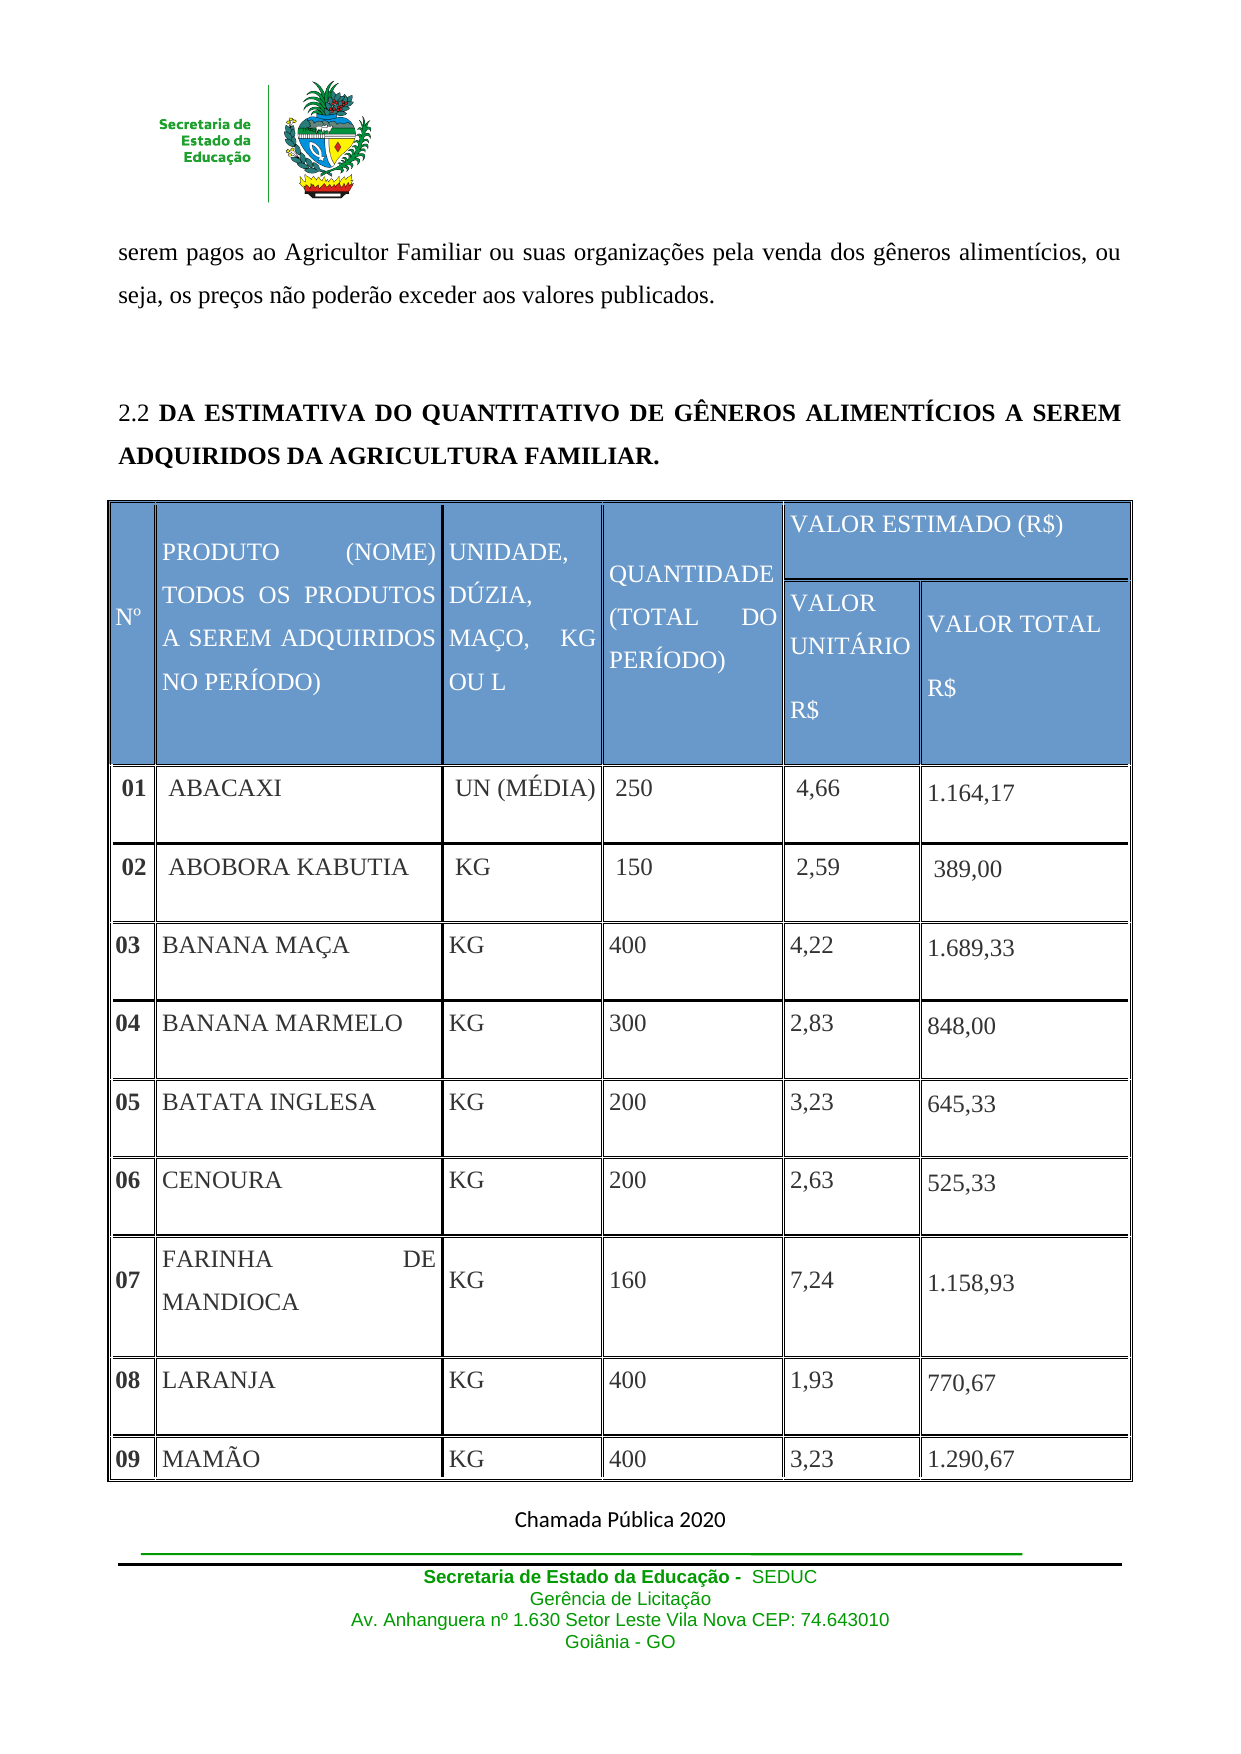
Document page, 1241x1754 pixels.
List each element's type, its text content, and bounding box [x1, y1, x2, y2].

table_cell 645,33 [922, 1078, 1130, 1156]
table_cell 200 [604, 1081, 782, 1156]
table_cell 1.689,33 [921, 921, 1131, 999]
table_header VALOR ESTIMADO (R$) [784, 503, 1130, 578]
table_header Nº [111, 503, 156, 764]
table_cell 2,83 [785, 1002, 919, 1077]
table_cell LARANJA [157, 1359, 441, 1434]
table_cell 3,23 [784, 1438, 921, 1479]
table_cell VALOR UNITÁRIO R$ [785, 582, 919, 764]
table_header UNIDADE, DÚZIA, MAÇO, KG OU L [442, 503, 603, 764]
table_cell KG [444, 1002, 601, 1077]
table_cell KG [442, 1438, 603, 1479]
table_cell 08 [109, 1356, 156, 1434]
table_cell 02 [111, 842, 154, 921]
table_cell VALOR TOTAL R$ [922, 578, 1130, 764]
table_cell 7,24 [785, 1238, 919, 1356]
table_cell 389,00 [922, 842, 1130, 921]
table_cell ABACAXI [157, 767, 441, 842]
table_cell KG [444, 924, 601, 999]
table_cell BANANA MARMELO [157, 1002, 441, 1077]
table_cell 200 [604, 1159, 782, 1234]
table_cell 2,59 [785, 845, 919, 921]
table_cell 400 [603, 1438, 783, 1479]
table_header PRODUTO (NOME) TODOS OS PRODUTOS A SEREM ADQUIRIDOS NO PERÍODO) [156, 503, 442, 764]
table_cell 1.158,93 [922, 1234, 1130, 1356]
table_cell 770,67 [921, 1356, 1131, 1434]
table_cell 4,66 [785, 767, 919, 842]
table_cell MAMÃO [156, 1438, 442, 1479]
table_cell KG [444, 1159, 601, 1234]
table_cell 848,00 [922, 999, 1130, 1077]
table_cell 3,23 [785, 1081, 919, 1156]
table_cell 2,63 [785, 1159, 919, 1234]
table_cell FARINHA DE MANDIOCA [157, 1238, 441, 1356]
table_cell 300 [604, 1002, 782, 1077]
table_cell KG [444, 845, 601, 921]
picture [118, 73, 412, 210]
table_cell 400 [604, 924, 782, 999]
table_cell BATATA INGLESA [157, 1081, 441, 1156]
table_cell 1,93 [785, 1359, 919, 1434]
table_cell 250 [604, 767, 782, 842]
table_cell 01 [109, 764, 156, 842]
table_cell 400 [604, 1359, 782, 1434]
table_cell 04 [111, 999, 154, 1077]
table_cell 1.164,17 [921, 764, 1131, 842]
table_cell KG [444, 1238, 601, 1356]
table_cell 06 [109, 1156, 156, 1234]
table_cell CENOURA [157, 1159, 441, 1234]
table_cell KG [444, 1359, 601, 1434]
table_cell 525,33 [921, 1156, 1131, 1234]
table_cell KG [444, 1081, 601, 1156]
table_cell 05 [111, 1078, 154, 1156]
table_cell 4,22 [785, 924, 919, 999]
text 2.2 DA ESTIMATIVA DO QUANTITATIVO DE GÊNEROS ALIMENTÍCIOS A SEREM ADQUIRIDOS DA AGRICULTURA FAMILIAR. [118, 398, 1122, 470]
table_cell 03 [109, 921, 156, 999]
table_cell 160 [604, 1238, 782, 1356]
table_cell 150 [604, 845, 782, 921]
table_cell 07 [111, 1234, 154, 1356]
table_cell UN (MÉDIA) [444, 767, 601, 842]
table_cell 09 [111, 1434, 156, 1479]
table_cell ABOBORA KABUTIA [157, 845, 441, 921]
table_cell BANANA MAÇA [157, 924, 441, 999]
table_cell 1.290,67 [921, 1434, 1130, 1479]
table_header QUANTIDADE (TOTAL DO PERÍODO) [603, 503, 783, 764]
